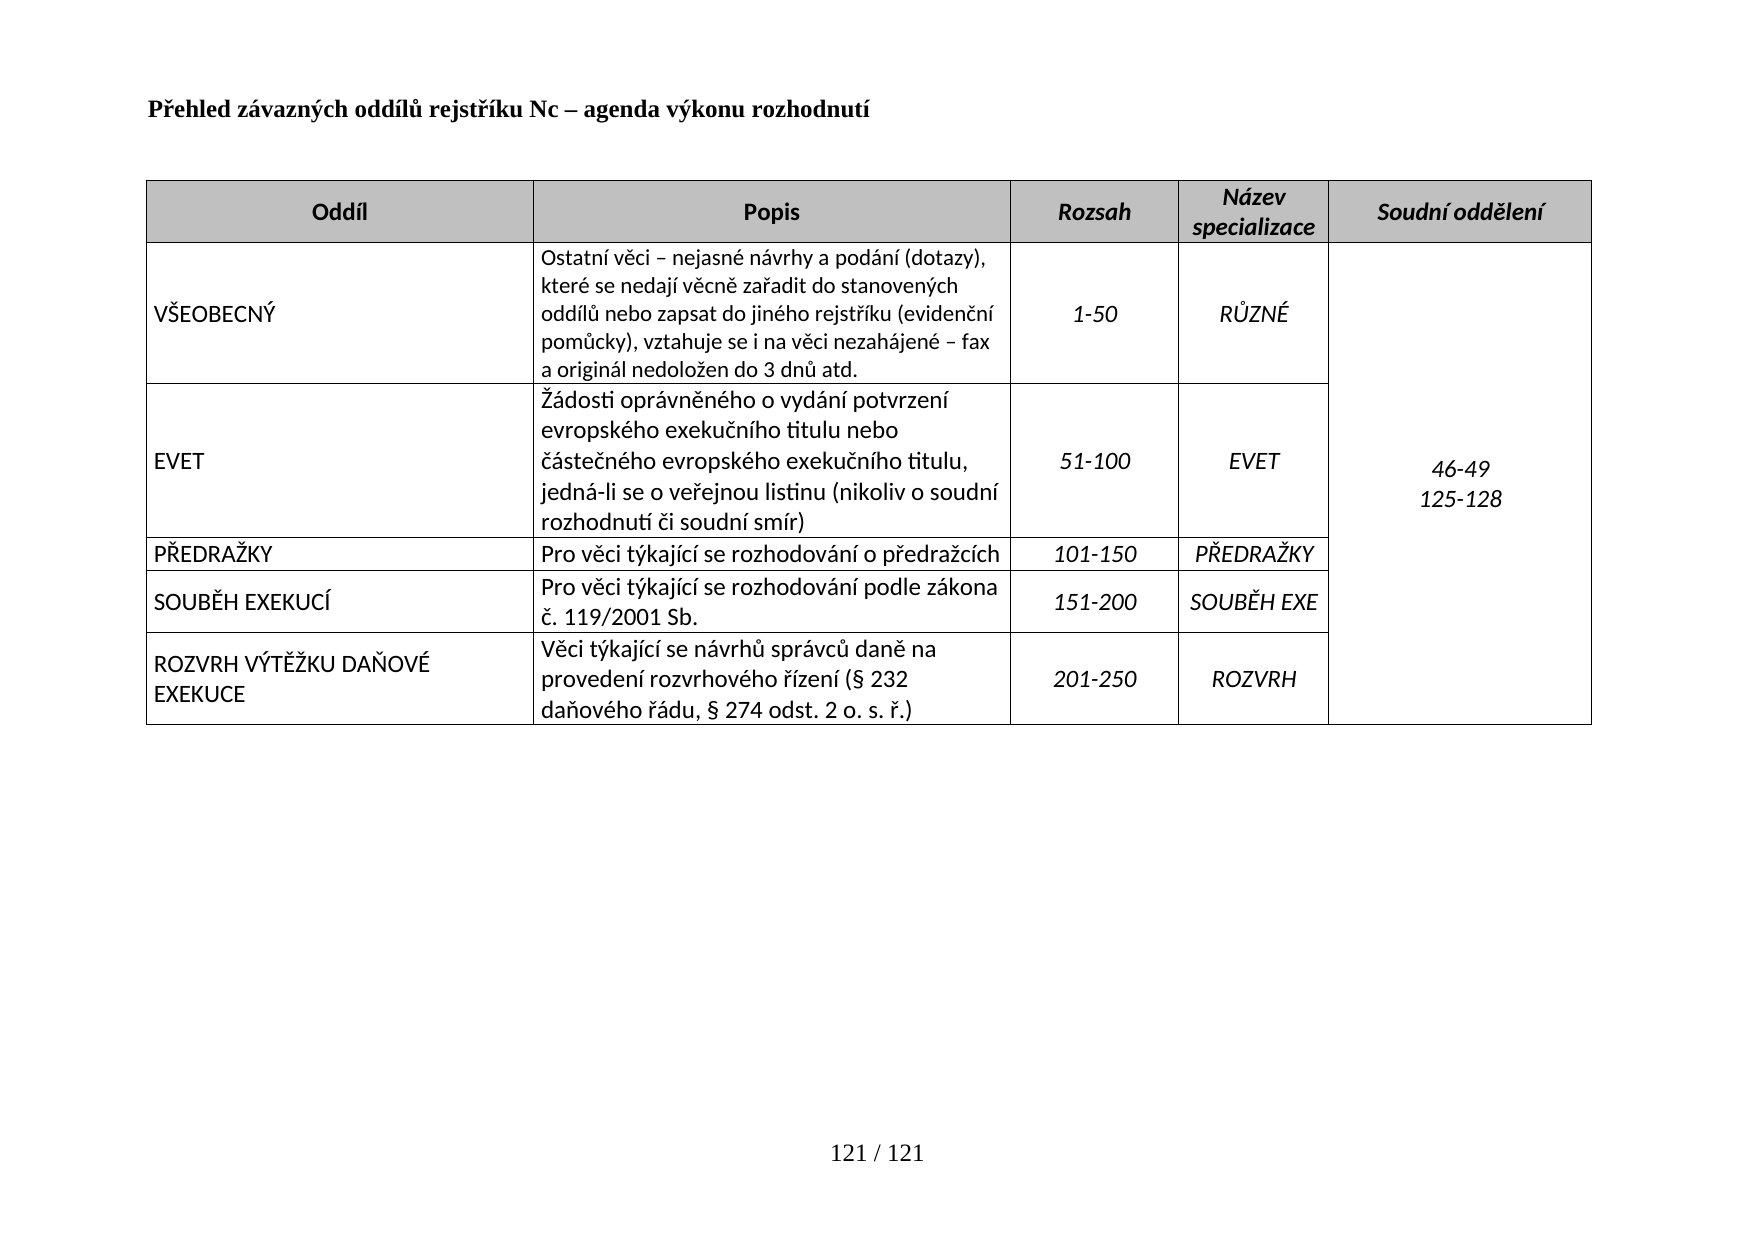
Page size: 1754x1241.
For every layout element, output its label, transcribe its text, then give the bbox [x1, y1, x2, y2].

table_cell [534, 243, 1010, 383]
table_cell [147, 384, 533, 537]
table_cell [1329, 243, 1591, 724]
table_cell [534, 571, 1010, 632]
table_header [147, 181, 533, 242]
text Přehled závazných oddílů rejstříku Nc – agenda výkonu rozhodnutí [148, 94, 1606, 122]
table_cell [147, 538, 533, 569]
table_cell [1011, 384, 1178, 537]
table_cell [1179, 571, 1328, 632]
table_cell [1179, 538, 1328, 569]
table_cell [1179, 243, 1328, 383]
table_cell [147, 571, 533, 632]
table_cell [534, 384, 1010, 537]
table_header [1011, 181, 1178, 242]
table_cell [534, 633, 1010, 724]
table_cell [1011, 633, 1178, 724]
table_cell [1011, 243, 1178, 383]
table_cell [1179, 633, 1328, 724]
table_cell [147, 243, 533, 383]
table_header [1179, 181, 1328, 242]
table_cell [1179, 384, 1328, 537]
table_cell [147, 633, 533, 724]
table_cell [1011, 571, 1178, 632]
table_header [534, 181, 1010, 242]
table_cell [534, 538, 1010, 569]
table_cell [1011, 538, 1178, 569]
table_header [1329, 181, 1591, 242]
